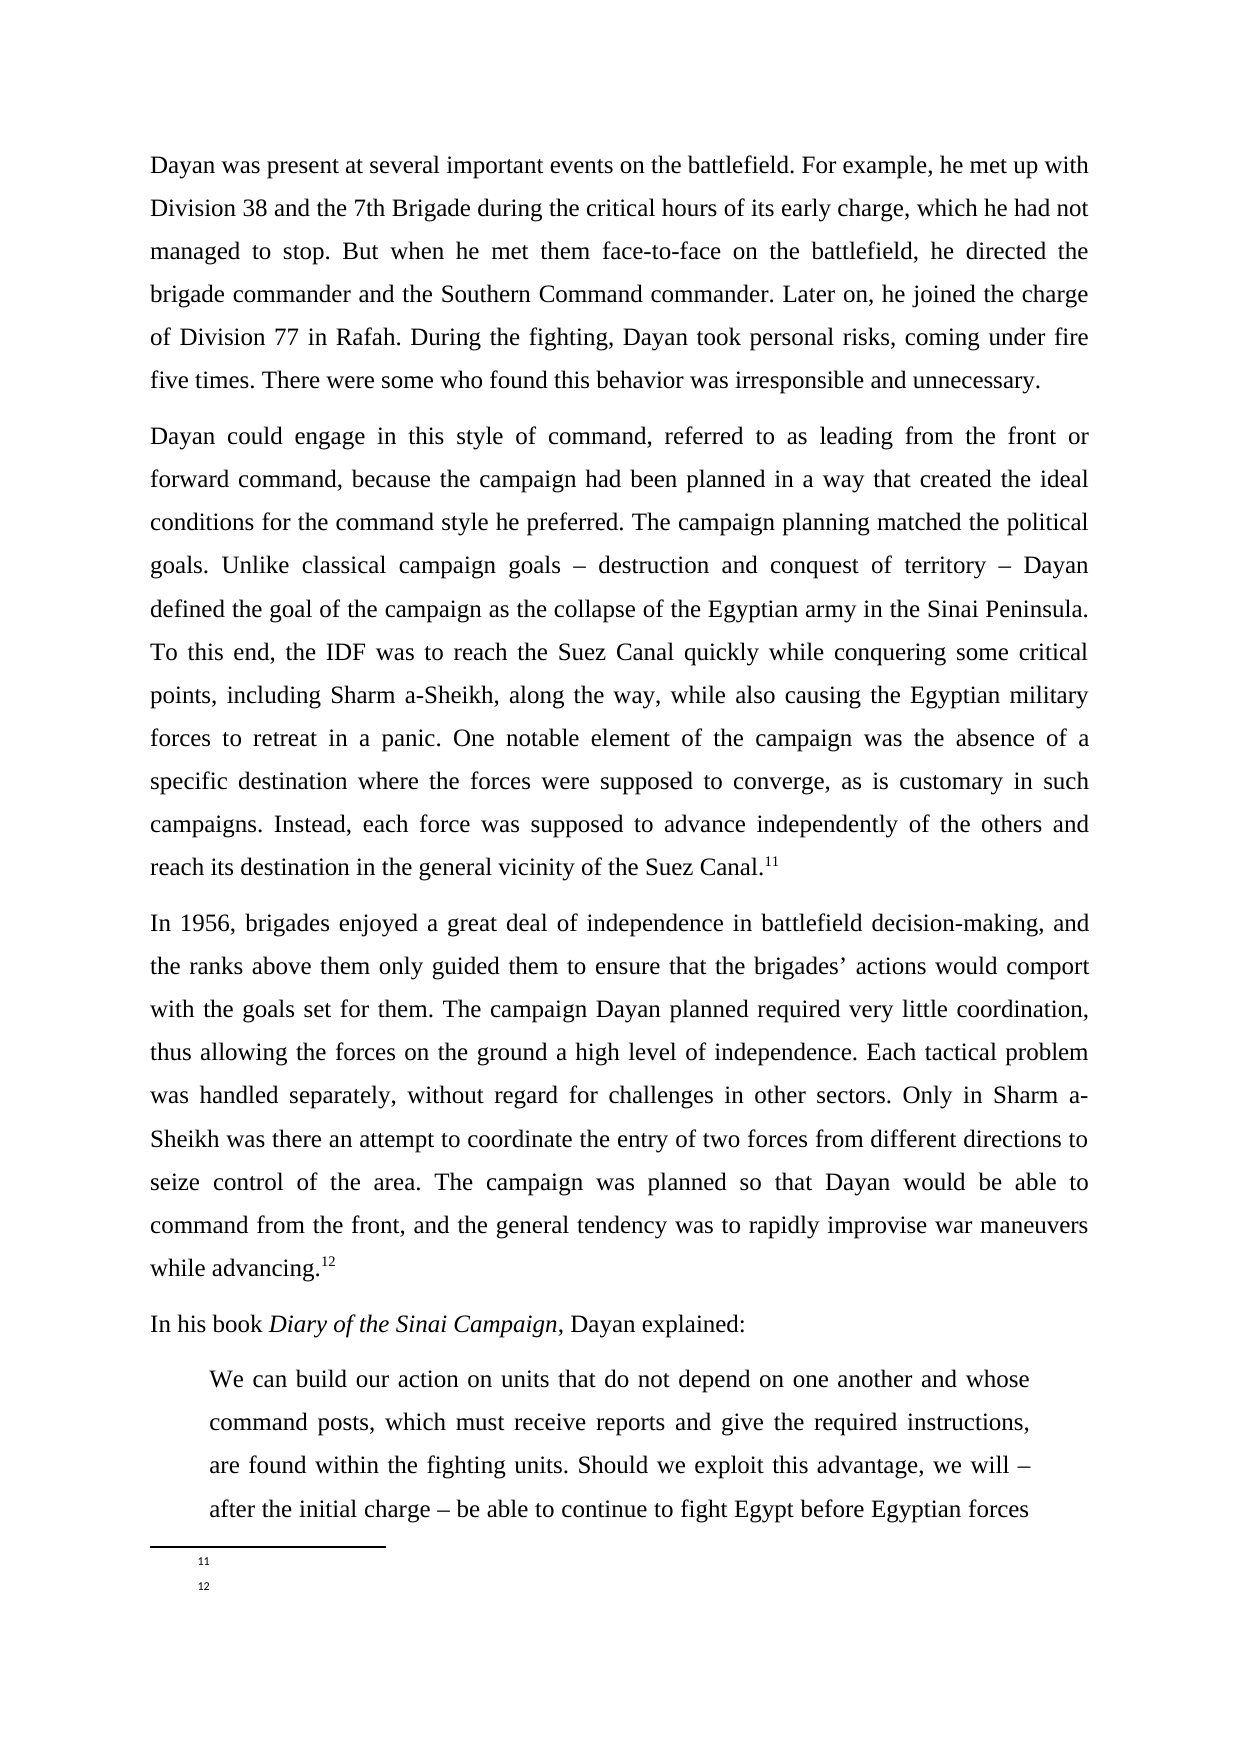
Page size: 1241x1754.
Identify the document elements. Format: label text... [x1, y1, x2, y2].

text Dayan could engage in this style of command, referred to as leading from the front or forward command, because the campaign had been planned in a way that created the ideal conditions for the command style he preferred. The campaign planning matched the political goals. Unlike classical campaign goals – destruction and conquest of territory – Dayan defined the goal of the campaign as the collapse of the Egyptian army in the Sinai Peninsula. To this end, the IDF was to reach the Suez Canal quickly while conquering some critical points, including Sharm a-Sheikh, along the way, while also causing the Egyptian military forces to retreat in a panic. One notable element of the campaign was the absence of a specific destination where the forces were supposed to converge, as is customary in such campaigns. Instead, each force was supposed to advance independently of the others and reach its destination in the general vicinity of the Suez Canal. [150, 421, 1090, 881]
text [209, 1364, 1031, 1522]
text In his book Diary of the Sinai Campaign, Dayan explained: [150, 1309, 1090, 1337]
text Dayan was present at several important events on the battlefield. For example, he met up with Division 38 and the 7th Brigade during the critical hours of its early charge, which he had not managed to stop. But when he met them face-to-face on the battlefield, he directed the brigade commander and the Southern Command commander. Later on, he joined the charge of Division 77 in Rafah. During the fighting, Dayan took personal risks, coming under fire five times. There were some who found this behavior was irresponsible and unnecessary. [150, 150, 1090, 394]
text In 1956, brigades enjoyed a great deal of independence in battlefield decision-making, and the ranks above them only guided them to ensure that the brigades’ actions would comport with the goals set for them. The campaign Dayan planned required very little coordination, thus allowing the forces on the ground a high level of independence. Each tactical problem was handled separately, without regard for challenges in other sectors. Only in Sharm a-Sheikh was there an attempt to coordinate the entry of two forces from different directions to seize control of the area. The campaign was planned so that Dayan would be able to command from the front, and the general tendency was to rapidly improvise war maneuvers while advancing. [150, 908, 1090, 1282]
